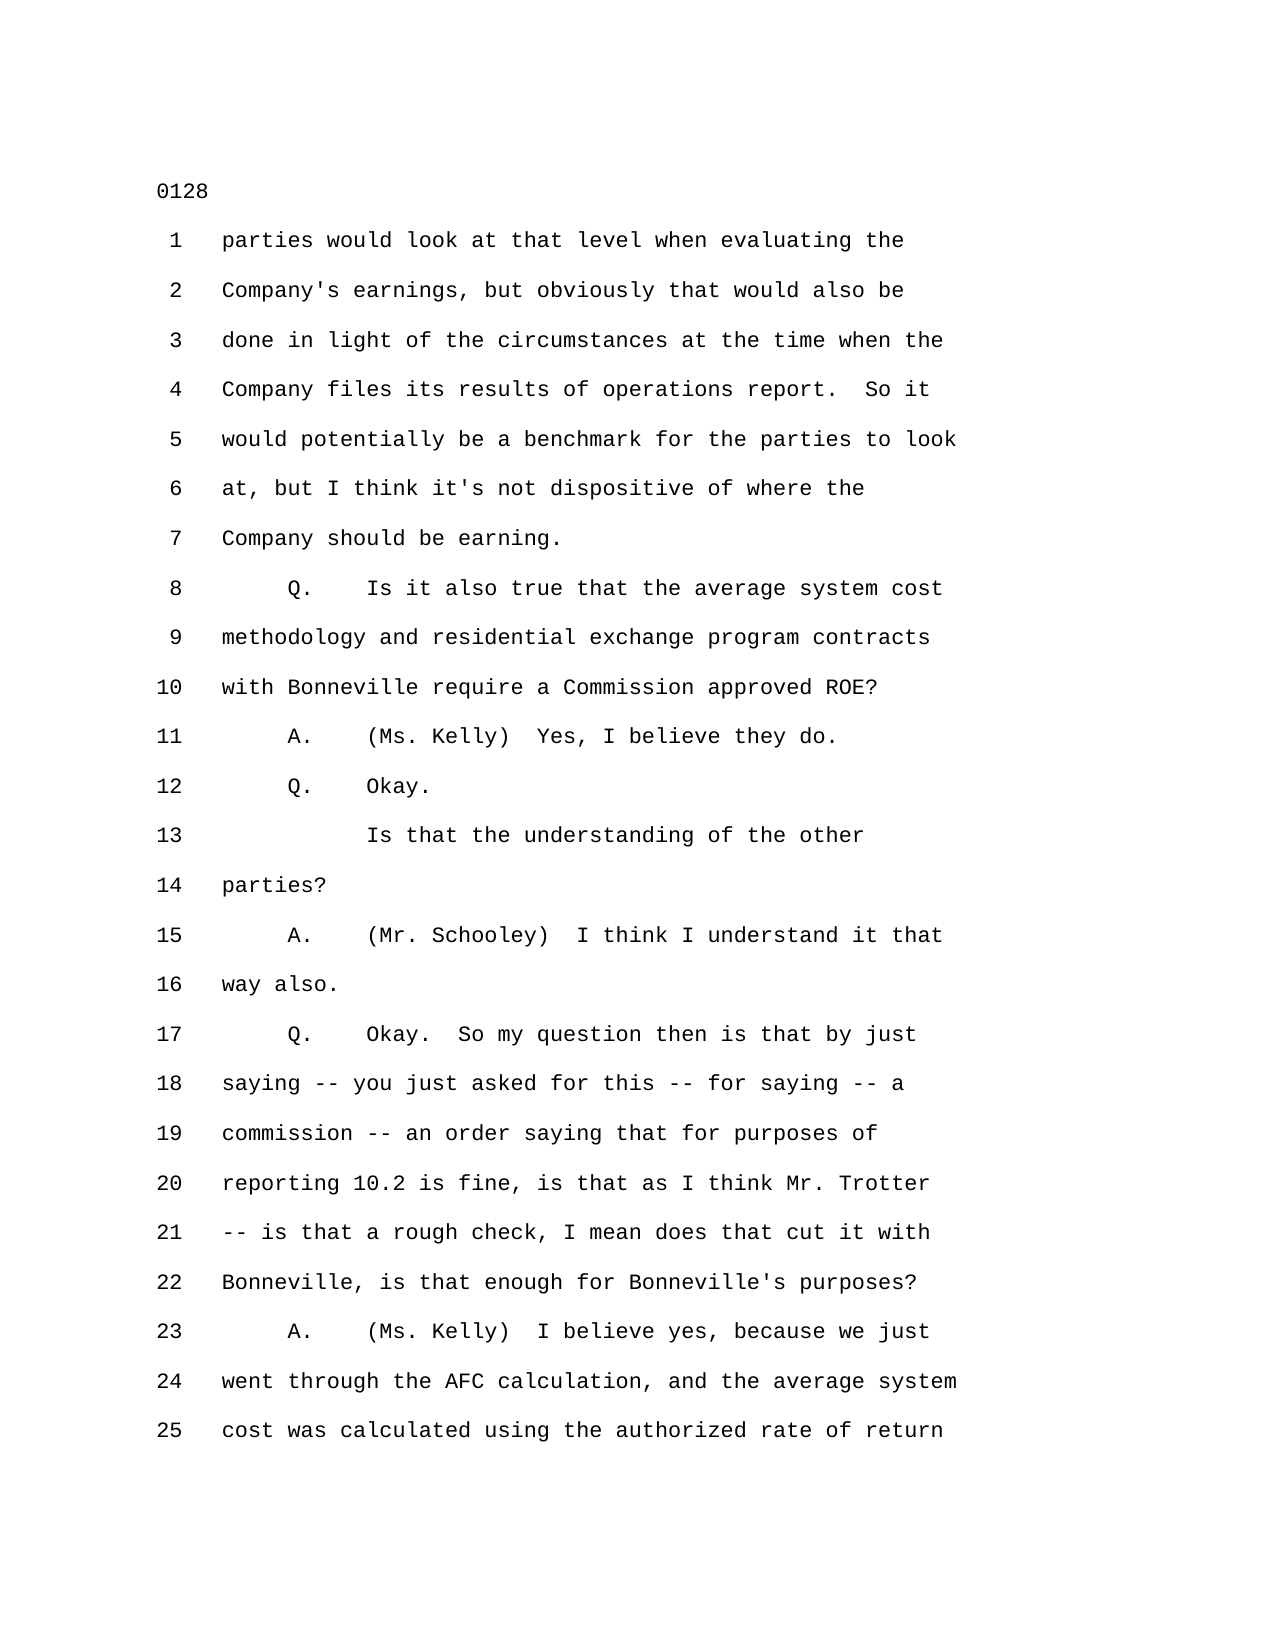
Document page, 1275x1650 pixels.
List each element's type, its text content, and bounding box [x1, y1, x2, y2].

text 19 commission -- an order saying that for purposes of [156, 1122, 1119, 1147]
text 4 Company files its results of operations report. So it [156, 378, 1119, 403]
text 18 saying -- you just asked for this -- for saying -- a [156, 1072, 1119, 1097]
text 23 A. (Ms. Kelly) I believe yes, because we just [156, 1320, 1119, 1345]
text 17 Q. Okay. So my question then is that by just [156, 1023, 1119, 1048]
text 3 done in light of the circumstances at the time when the [156, 329, 1119, 353]
text 21 -- is that a rough check, I mean does that cut it with [156, 1221, 1119, 1246]
text 25 cost was calculated using the authorized rate of return [156, 1419, 1119, 1444]
text 10 with Bonneville require a Commission approved ROE? [156, 676, 1119, 701]
text 2 Company's earnings, but obviously that would also be [156, 279, 1119, 304]
text 13 Is that the understanding of the other [156, 824, 1119, 849]
text 20 reporting 10.2 is fine, is that as I think Mr. Trotter [156, 1172, 1119, 1196]
text 12 Q. Okay. [156, 775, 1119, 800]
text 24 went through the AFC calculation, and the average system [156, 1370, 1119, 1395]
text 7 Company should be earning. [156, 527, 1119, 552]
text 16 way also. [156, 973, 1119, 998]
text 8 Q. Is it also true that the average system cost [156, 577, 1119, 601]
text 14 parties? [156, 874, 1119, 899]
text 0128 [156, 180, 1119, 205]
text 15 A. (Mr. Schooley) I think I understand it that [156, 924, 1119, 948]
text 1 parties would look at that level when evaluating the [156, 229, 1119, 254]
text 22 Bonneville, is that enough for Bonneville's purposes? [156, 1271, 1119, 1296]
text 11 A. (Ms. Kelly) Yes, I believe they do. [156, 725, 1119, 750]
text 6 at, but I think it's not dispositive of where the [156, 477, 1119, 502]
text 9 methodology and residential exchange program contracts [156, 626, 1119, 651]
text 5 would potentially be a benchmark for the parties to look [156, 428, 1119, 453]
